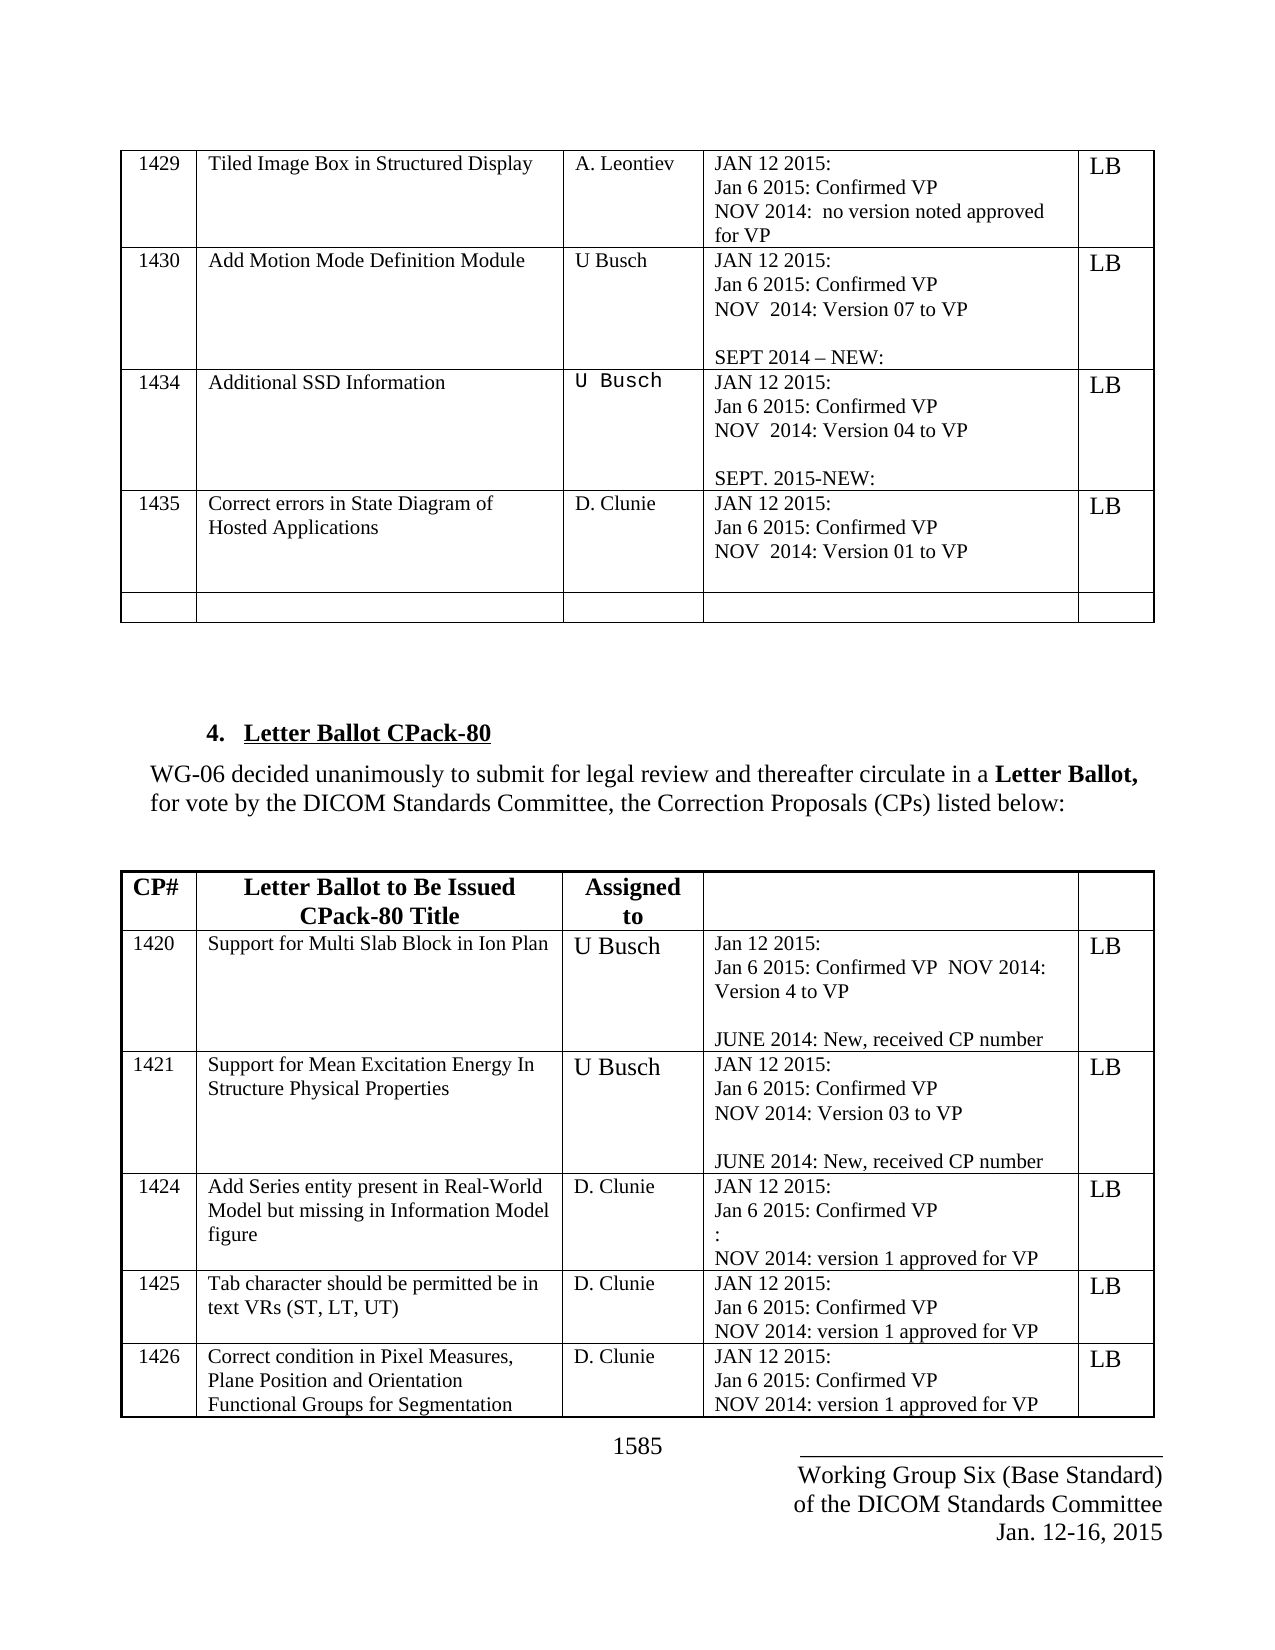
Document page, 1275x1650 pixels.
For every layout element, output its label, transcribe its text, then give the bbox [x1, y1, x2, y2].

table_cell [197, 593, 563, 622]
table_cell 1425 [123, 1271, 196, 1343]
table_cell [704, 1344, 1078, 1416]
table_header Assigned to [563, 873, 703, 930]
table_cell [122, 593, 196, 622]
table_cell Tab character should be permitted be in text VRs (ST, LT, UT) [197, 1271, 562, 1343]
table_cell U Busch [564, 370, 703, 490]
table_cell 1424 [123, 1174, 196, 1270]
table_cell Support for Multi Slab Block in Ion Plan [197, 931, 562, 1051]
table_cell 1420 [123, 931, 196, 1051]
table_cell 1426 [123, 1344, 196, 1416]
table_cell JAN 12 2015: Jan 6 2015: Confirmed VP NOV 2014: Version 04 to VP SEPT. 2015-NEW: [704, 370, 1078, 490]
table_cell Correct errors in State Diagram of Hosted Applications [197, 491, 563, 592]
text WG-06 decided unanimously to submit for legal review and thereafter circulate in a Letter Ballot, for vote by the DICOM Standards Committee, the Correction Proposals (CPs) listed below: [150, 759, 1162, 817]
table_cell Tiled Image Box in Structured Display [197, 151, 563, 247]
table_cell JAN 12 2015: Jan 6 2015: Confirmed VP NOV 2014: Version 07 to VP SEPT 2014 – NEW: [704, 248, 1078, 369]
table_cell 1421 [123, 1052, 196, 1173]
table_cell Add Series entity present in Real-World Model but missing in Information Model figure [197, 1174, 562, 1270]
table_cell JAN 12 2015: Jan 6 2015: Confirmed VP NOV 2014: version 1 approved for VP [704, 1271, 1078, 1343]
table_cell U Busch [563, 931, 703, 1051]
table_cell Add Motion Mode Definition Module [197, 248, 563, 369]
table_cell LB [1079, 1344, 1153, 1416]
table_cell LB [1079, 491, 1153, 592]
table_cell Support for Mean Excitation Energy In Structure Physical Properties [197, 1052, 562, 1173]
subtitle Letter Ballot CPack-80 [206, 718, 1162, 747]
table_cell LB [1079, 370, 1153, 490]
table_cell [564, 593, 703, 622]
table_cell JAN 12 2015: Jan 6 2015: Confirmed VP NOV 2014: no version noted approved for VP [704, 151, 1078, 247]
table_cell LB [1079, 248, 1153, 369]
table_cell LB [1079, 931, 1153, 1051]
table_cell U Busch [564, 248, 703, 369]
table_cell D. Clunie [563, 1174, 703, 1270]
table_cell [1079, 593, 1153, 622]
table_cell Additional SSD Information [197, 370, 563, 490]
table_cell 1435 [122, 491, 196, 592]
table_cell Correct condition in Pixel Measures, Plane Position and Orientation Functional Groups for Segmentation [197, 1344, 562, 1416]
table_cell 1429 [122, 151, 196, 247]
table_cell D. Clunie [563, 1344, 703, 1416]
table_cell JAN 12 2015: Jan 6 2015: Confirmed VP : NOV 2014: version 1 approved for VP [704, 1174, 1078, 1270]
table_cell A. Leontiev [564, 151, 703, 247]
table_cell LB [1079, 1052, 1153, 1173]
table_cell LB [1079, 1174, 1153, 1270]
table_cell [704, 593, 1078, 622]
table_cell JAN 12 2015: Jan 6 2015: Confirmed VP NOV 2014: Version 01 to VP [704, 491, 1078, 592]
table_cell D. Clunie [564, 491, 703, 592]
table_cell LB [1079, 1271, 1153, 1343]
table_cell JAN 12 2015: Jan 6 2015: Confirmed VP NOV 2014: Version 03 to VP JUNE 2014: New, received CP number [704, 1052, 1078, 1173]
table_cell 1434 [122, 370, 196, 490]
table_header Letter Ballot to Be Issued CPack-80 Title [197, 873, 562, 930]
table_cell Jan 12 2015: Jan 6 2015: Confirmed VP NOV 2014: Version 4 to VP JUNE 2014: New, received CP number [704, 931, 1078, 1051]
table_header CP# [123, 873, 196, 930]
table_header [704, 873, 1078, 930]
table_cell LB [1079, 151, 1153, 247]
table_cell 1430 [122, 248, 196, 369]
table_cell U Busch [563, 1052, 703, 1173]
table_cell D. Clunie [563, 1271, 703, 1343]
table_header [1079, 873, 1153, 930]
